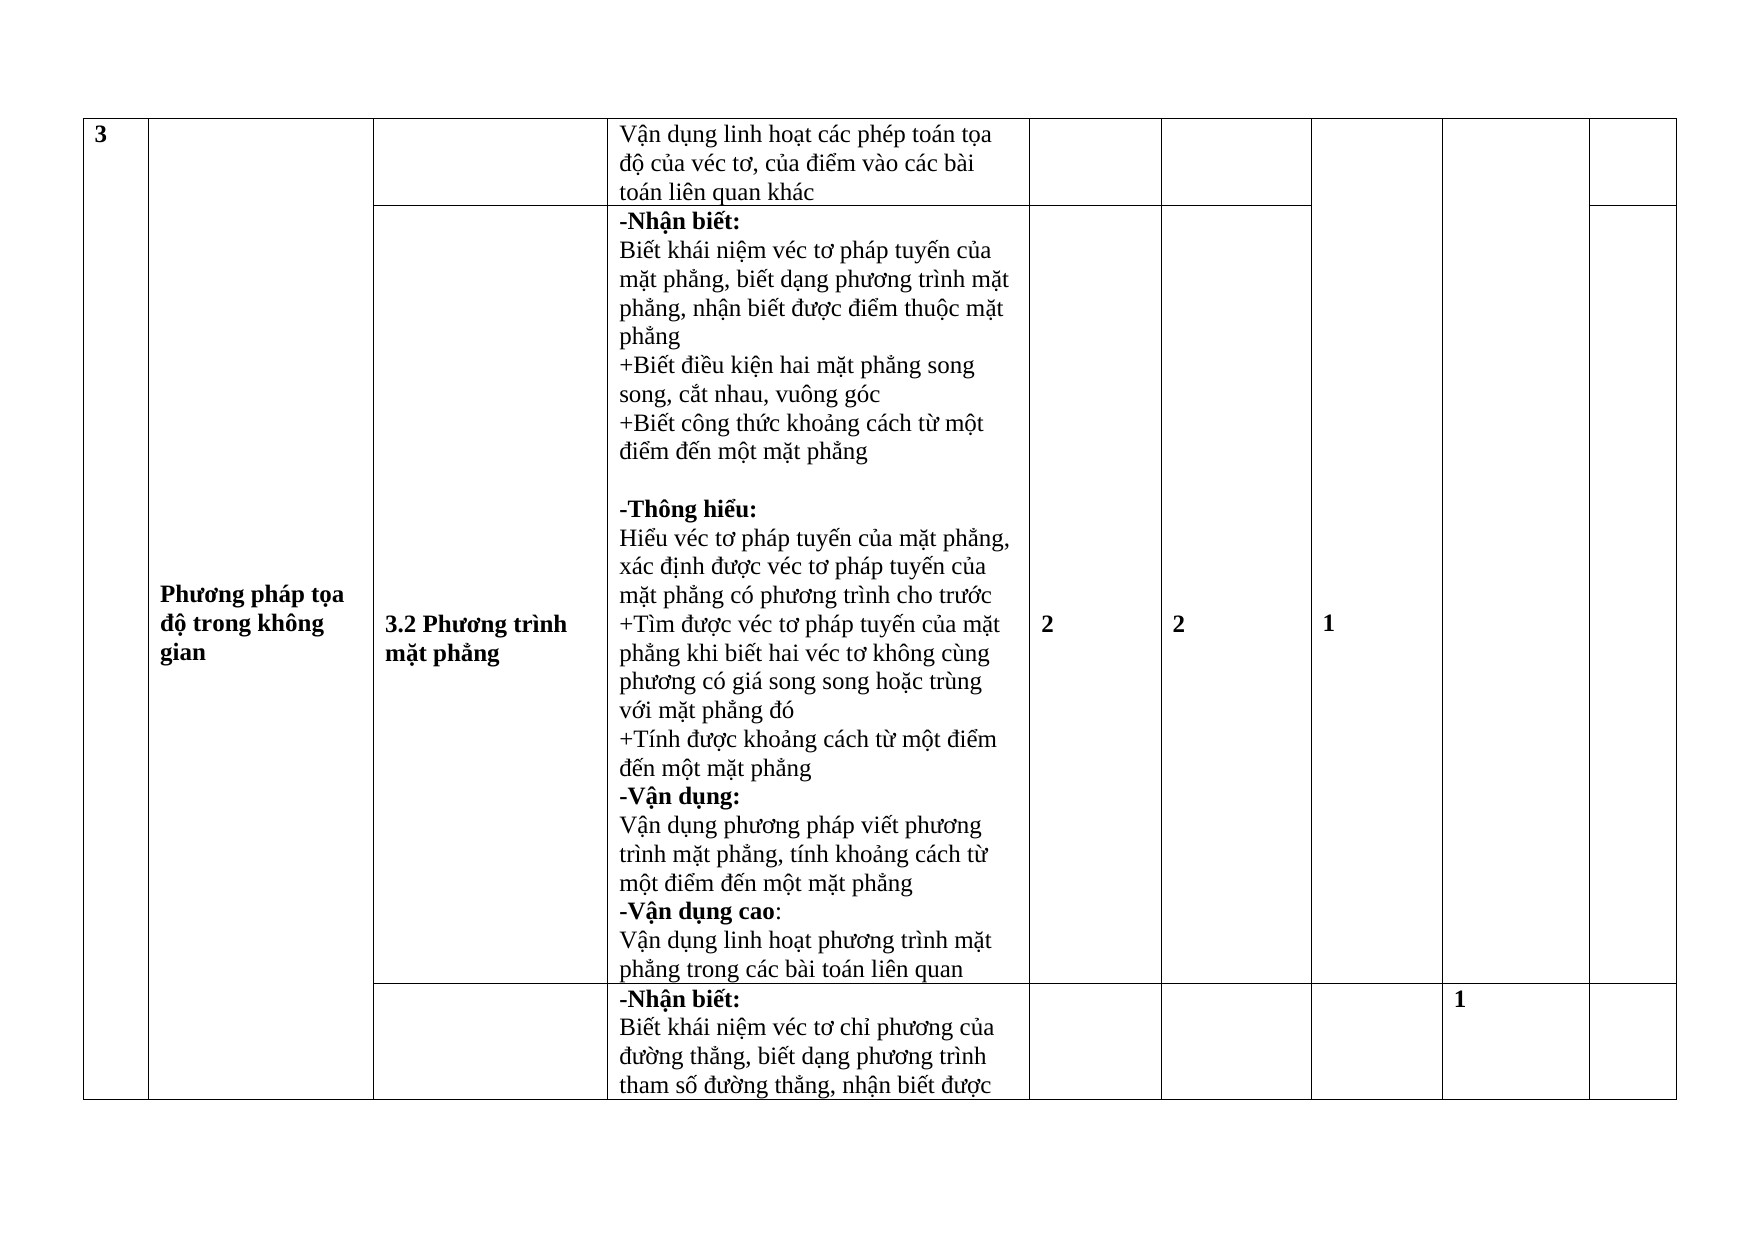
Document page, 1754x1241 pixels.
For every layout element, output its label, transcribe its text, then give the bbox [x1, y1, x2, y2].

table_cell 2 [1030, 206, 1161, 983]
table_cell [608, 984, 1029, 1099]
table_cell 2 1 [1312, 119, 1442, 983]
table_cell 3 [1030, 984, 1161, 1099]
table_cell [608, 119, 1029, 205]
table_cell [1590, 206, 1676, 983]
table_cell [374, 984, 607, 1099]
table_cell 3 [84, 119, 148, 1099]
table_cell 1 [1162, 119, 1311, 205]
table_cell [1590, 119, 1676, 205]
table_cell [374, 119, 607, 205]
table_cell -Nhận biết: Biết khái niệm véc tơ pháp tuyến của mặt phẳng, biết dạng phương trình mặt phẳng, nhận biết được điểm thuộc mặt phẳng +Biết điều kiện hai mặt phẳng song song, cắt nhau, vuông góc +Biết công thức khoảng cách từ một điểm đến một mặt phẳng -Thông hiểu: Hiểu véc tơ pháp tuyến của mặt phẳng, xác định được véc tơ pháp tuyến của mặt phẳng có phương trình cho trước +Tìm được véc tơ pháp tuyến của mặt phẳng khi biết hai véc tơ không cùng phương có giá song song hoặc trùng với mặt phẳng đó +Tính được khoảng cách từ một điểm đến một mặt phẳng -Vận dụng: Vận dụng phương pháp viết phương trình mặt phẳng, tính khoảng cách từ một điểm đến một mặt phẳng -Vận dụng cao: Vận dụng linh hoạt phương trình mặt phẳng trong các bài toán liên quan [608, 206, 1029, 983]
table_cell [1312, 984, 1442, 1099]
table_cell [149, 119, 373, 1099]
table_cell 3.2 Phương trình mặt phẳng [374, 206, 607, 983]
table_cell 2 [1162, 206, 1311, 983]
table_cell 1 [1443, 119, 1589, 983]
table_cell 1 [1443, 984, 1589, 1099]
table_cell 1 [1030, 119, 1161, 205]
table_cell 1 [1162, 984, 1311, 1099]
table_cell [1590, 984, 1676, 1099]
